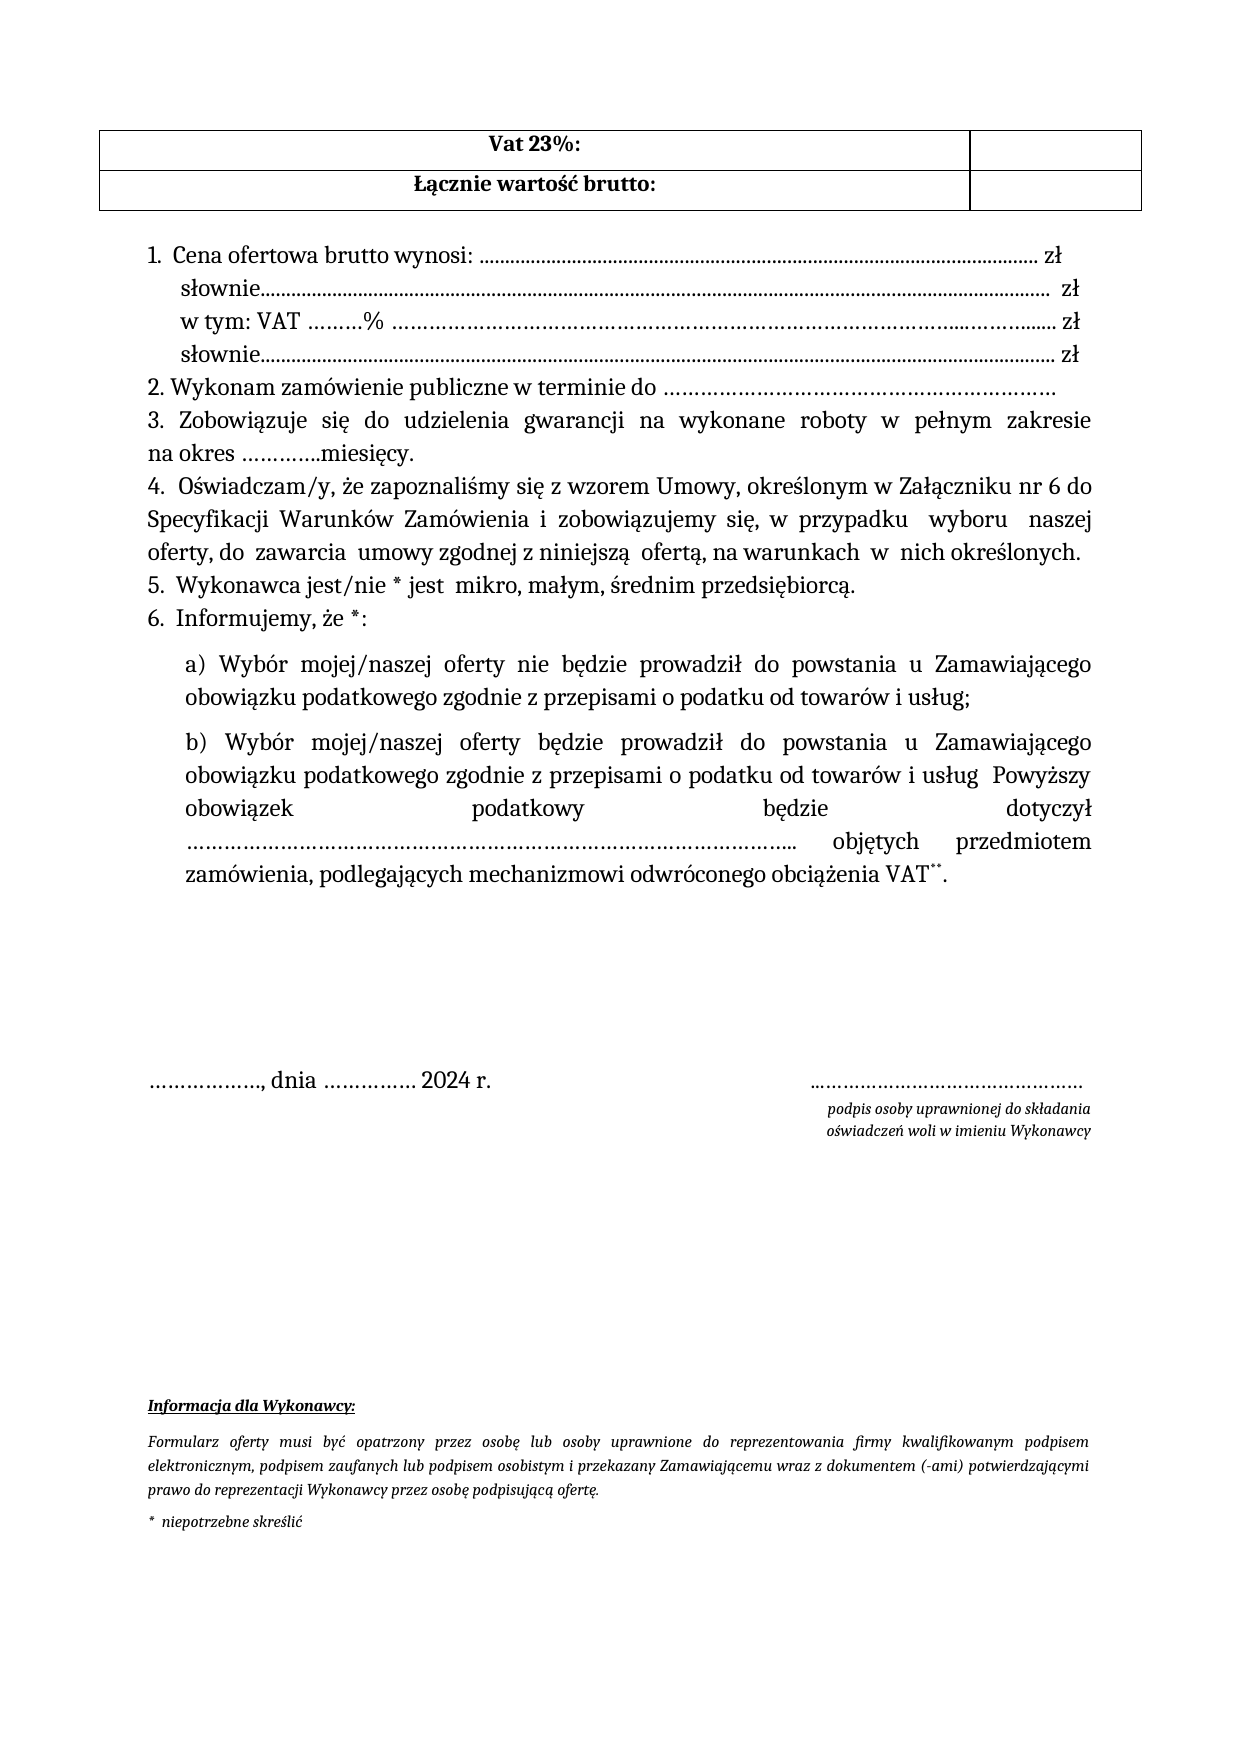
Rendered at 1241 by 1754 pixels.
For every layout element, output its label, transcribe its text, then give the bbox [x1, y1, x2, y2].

text słownie.......................................................................................................................................................... zł [148, 274, 1092, 303]
text 2. Wykonam zamówienie publiczne w terminie do ……………………………………………………… [148, 373, 1092, 402]
text Informacja dla Wykonawcy: [148, 1397, 1092, 1416]
text ………………, dnia …………… 2024 r. ...……………………………………… [148, 1066, 1092, 1095]
text 1. Cena ofertowa brutto wynosi: ............................................................................................................. zł [148, 241, 1092, 270]
text podpis osoby uprawnionej do składania [148, 1099, 1092, 1118]
text 5. Wykonawca jest/nie * jest mikro, małym, średnim przedsiębiorcą. [148, 571, 1092, 600]
table_cell [971, 171, 1141, 210]
table_cell [971, 131, 1141, 170]
text b) Wybór mojej/naszej oferty będzie prowadził do powstania u Zamawiającego obowiązku podatkowego zgodnie z przepisami o podatku od towarów i usług Powyższy obowiązek podatkowy będzie dotyczył …………………………………………………………………………………….. objętych przedmiotem zamówienia, podlegających mechanizmowi odwróconego obciążenia VAT**. [185, 728, 1092, 889]
text 3. Zobowiązuje się do udzielenia gwarancji na wykonane roboty w pełnym zakresie na okres ………….miesięcy. [148, 406, 1092, 468]
text słownie........................................................................................................................................................... zł [148, 340, 1092, 369]
text w tym: VAT ………% ………………………………………………………………………………...………...... zł [148, 307, 1092, 336]
text a) Wybór mojej/naszej oferty nie będzie prowadził do powstania u Zamawiającego obowiązku podatkowego zgodnie z przepisami o podatku od towarów i usług; [185, 650, 1092, 711]
table_cell Vat 23%: [100, 131, 969, 170]
text oświadczeń woli w imieniu Wykonawcy [148, 1121, 1092, 1140]
text Formularz oferty musi być opatrzony przez osobę lub osoby uprawnione do reprezentowania firmy kwalifikowanym podpisem elektronicznym, podpisem zaufanych lub podpisem osobistym i przekazany Zamawiającemu wraz z dokumentem (-ami) potwierdzającymi prawo do reprezentacji Wykonawcy przez osobę podpisującą ofertę. [148, 1428, 1092, 1500]
text 6. Informujemy, że *: [148, 604, 1092, 633]
text * niepotrzebne skreślić [148, 1512, 1092, 1531]
table_cell Łącznie wartość brutto: [100, 171, 969, 210]
text 4. Oświadczam/y, że zapoznaliśmy się z wzorem Umowy, określonym w Załączniku nr 6 do Specyfikacji Warunków Zamówienia i zobowiązujemy się, w przypadku wyboru naszej oferty, do zawarcia umowy zgodnej z niniejszą ofertą, na warunkach w nich określonych. [148, 472, 1093, 567]
